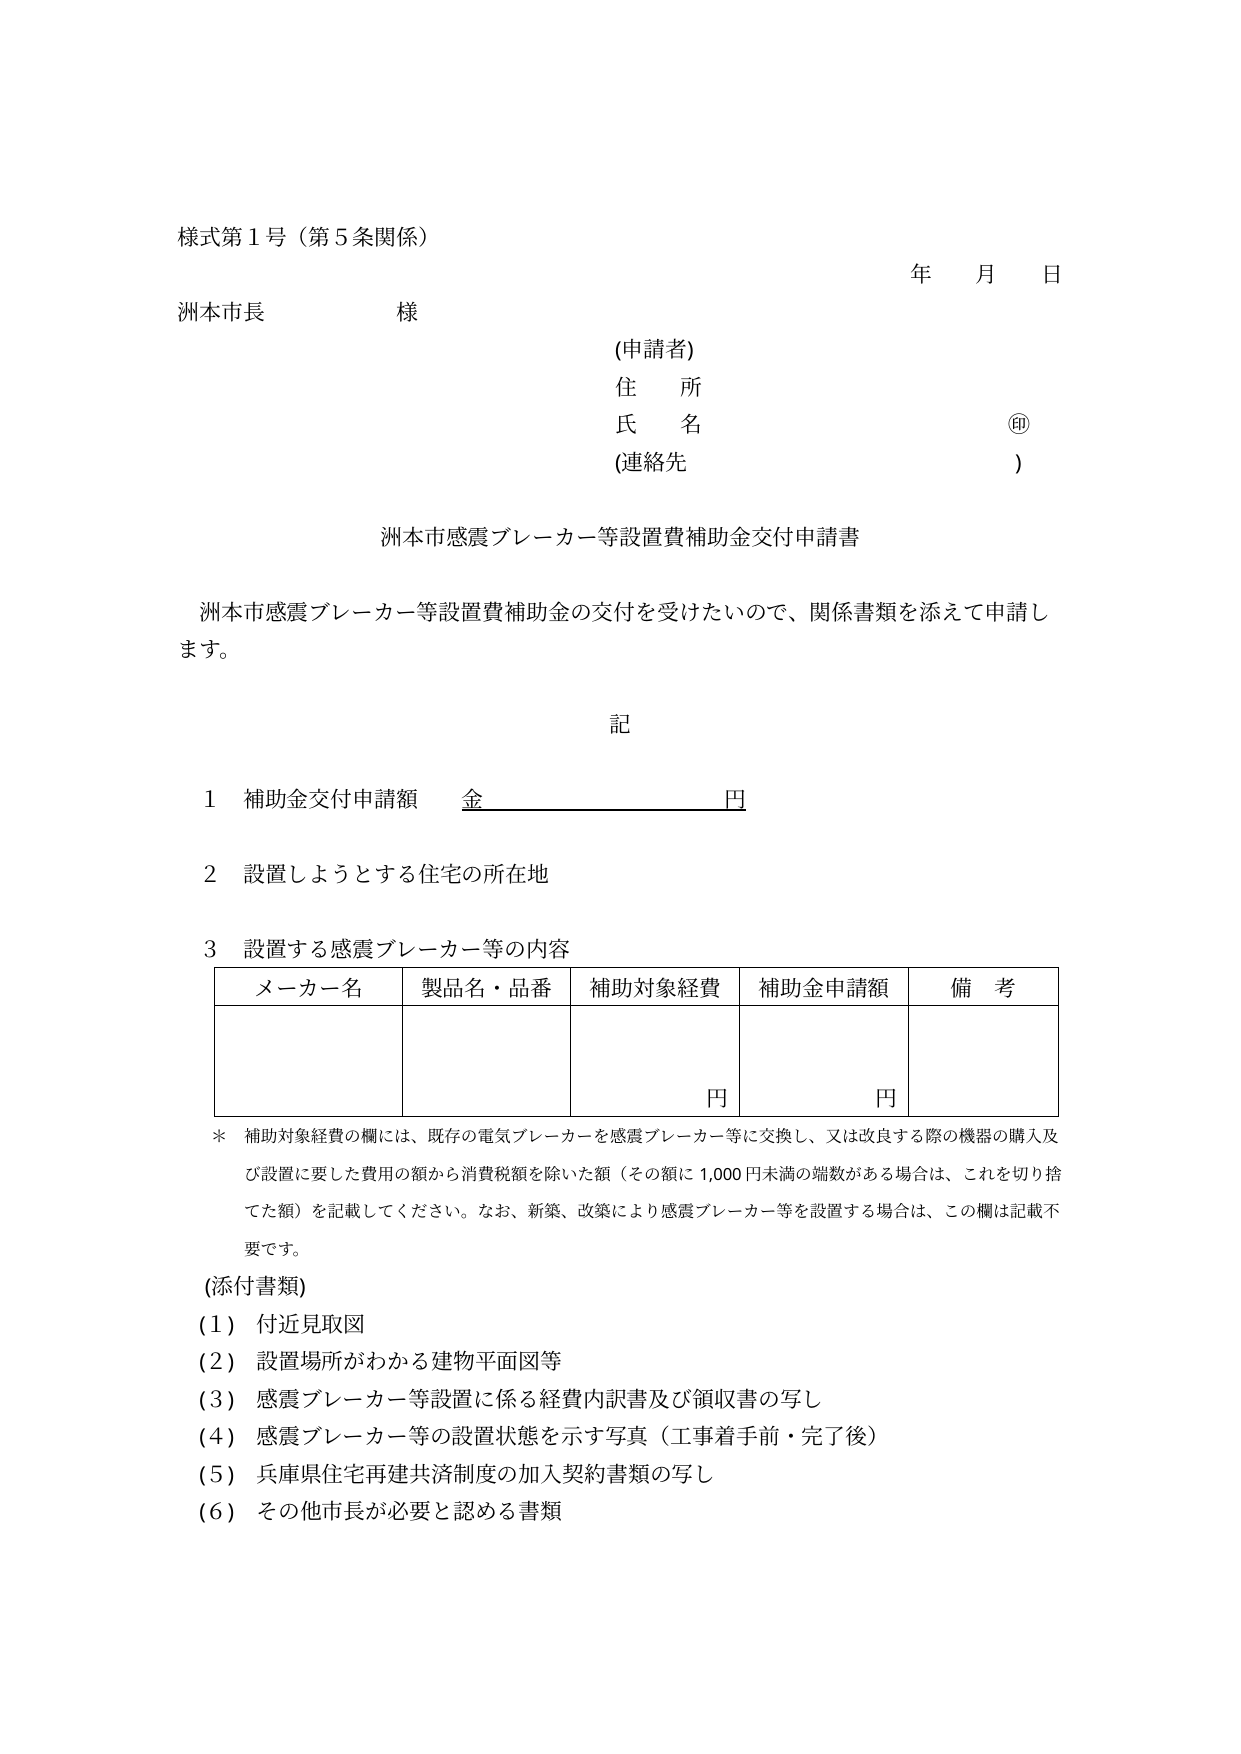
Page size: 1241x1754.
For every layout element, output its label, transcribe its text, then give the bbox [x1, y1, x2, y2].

text 様式第１号（第５条関係） [177, 217, 1063, 254]
table_cell [403, 1006, 570, 1116]
text 年 月 日 [177, 254, 1063, 292]
text (２) 設置場所がわかる建物平面図等 [199, 1342, 1063, 1379]
table_header 補助金申請額 [740, 968, 908, 1005]
text ２ 設置しようとする住宅の所在地 [177, 854, 976, 892]
text (連絡先 ) [177, 442, 1063, 479]
table_header 製品名・品番 [403, 968, 570, 1005]
text (５) 兵庫県住宅再建共済制度の加入契約書類の写し [199, 1454, 1063, 1492]
text 洲本市感震ブレーカー等設置費補助金交付申請書 [177, 517, 1063, 554]
text (添付書類) [177, 1267, 1063, 1304]
text (６) その他市長が必要と認める書類 [199, 1492, 1063, 1529]
text 氏 名 ㊞ [177, 404, 1063, 442]
table_cell 円 [740, 1006, 908, 1116]
text (申請者) [177, 329, 1063, 367]
subtitle 記 [177, 704, 1063, 742]
text (３) 感震ブレーカー等設置に係る経費内訳書及び領収書の写し [199, 1379, 1063, 1417]
table_header 補助対象経費 [571, 968, 739, 1005]
table_cell 円 [571, 1006, 739, 1116]
text (１) 付近見取図 [199, 1304, 1063, 1342]
text １ 補助金交付申請額 金 円 [177, 779, 1063, 817]
table_cell [909, 1006, 1058, 1116]
table_header 備 考 [909, 968, 1058, 1005]
text (４) 感震ブレーカー等の設置状態を示す写真（工事着手前・完了後） [199, 1417, 1063, 1454]
text ３ 設置する感震ブレーカー等の内容 [177, 929, 1063, 967]
table_header メーカー名 [215, 968, 402, 1005]
table_cell [215, 1006, 402, 1116]
text ＊ 補助対象経費の欄には、既存の電気ブレーカーを感震ブレーカー等に交換し、又は改良する際の機器の購入及び設置に要した費用の額から消費税額を除いた額（その額に1,000円未満の端数がある場合は、これを切り捨てた額）を記載してください。なお、新築、改築により感震ブレーカー等を設置する場合は、この欄は記載不要です。 [177, 1117, 1063, 1267]
text 洲本市感震ブレーカー等設置費補助金の交付を受けたいので、関係書類を添えて申請します。 [177, 592, 1063, 667]
text 住 所 [177, 367, 1063, 404]
text 洲本市長 様 [177, 292, 1063, 329]
